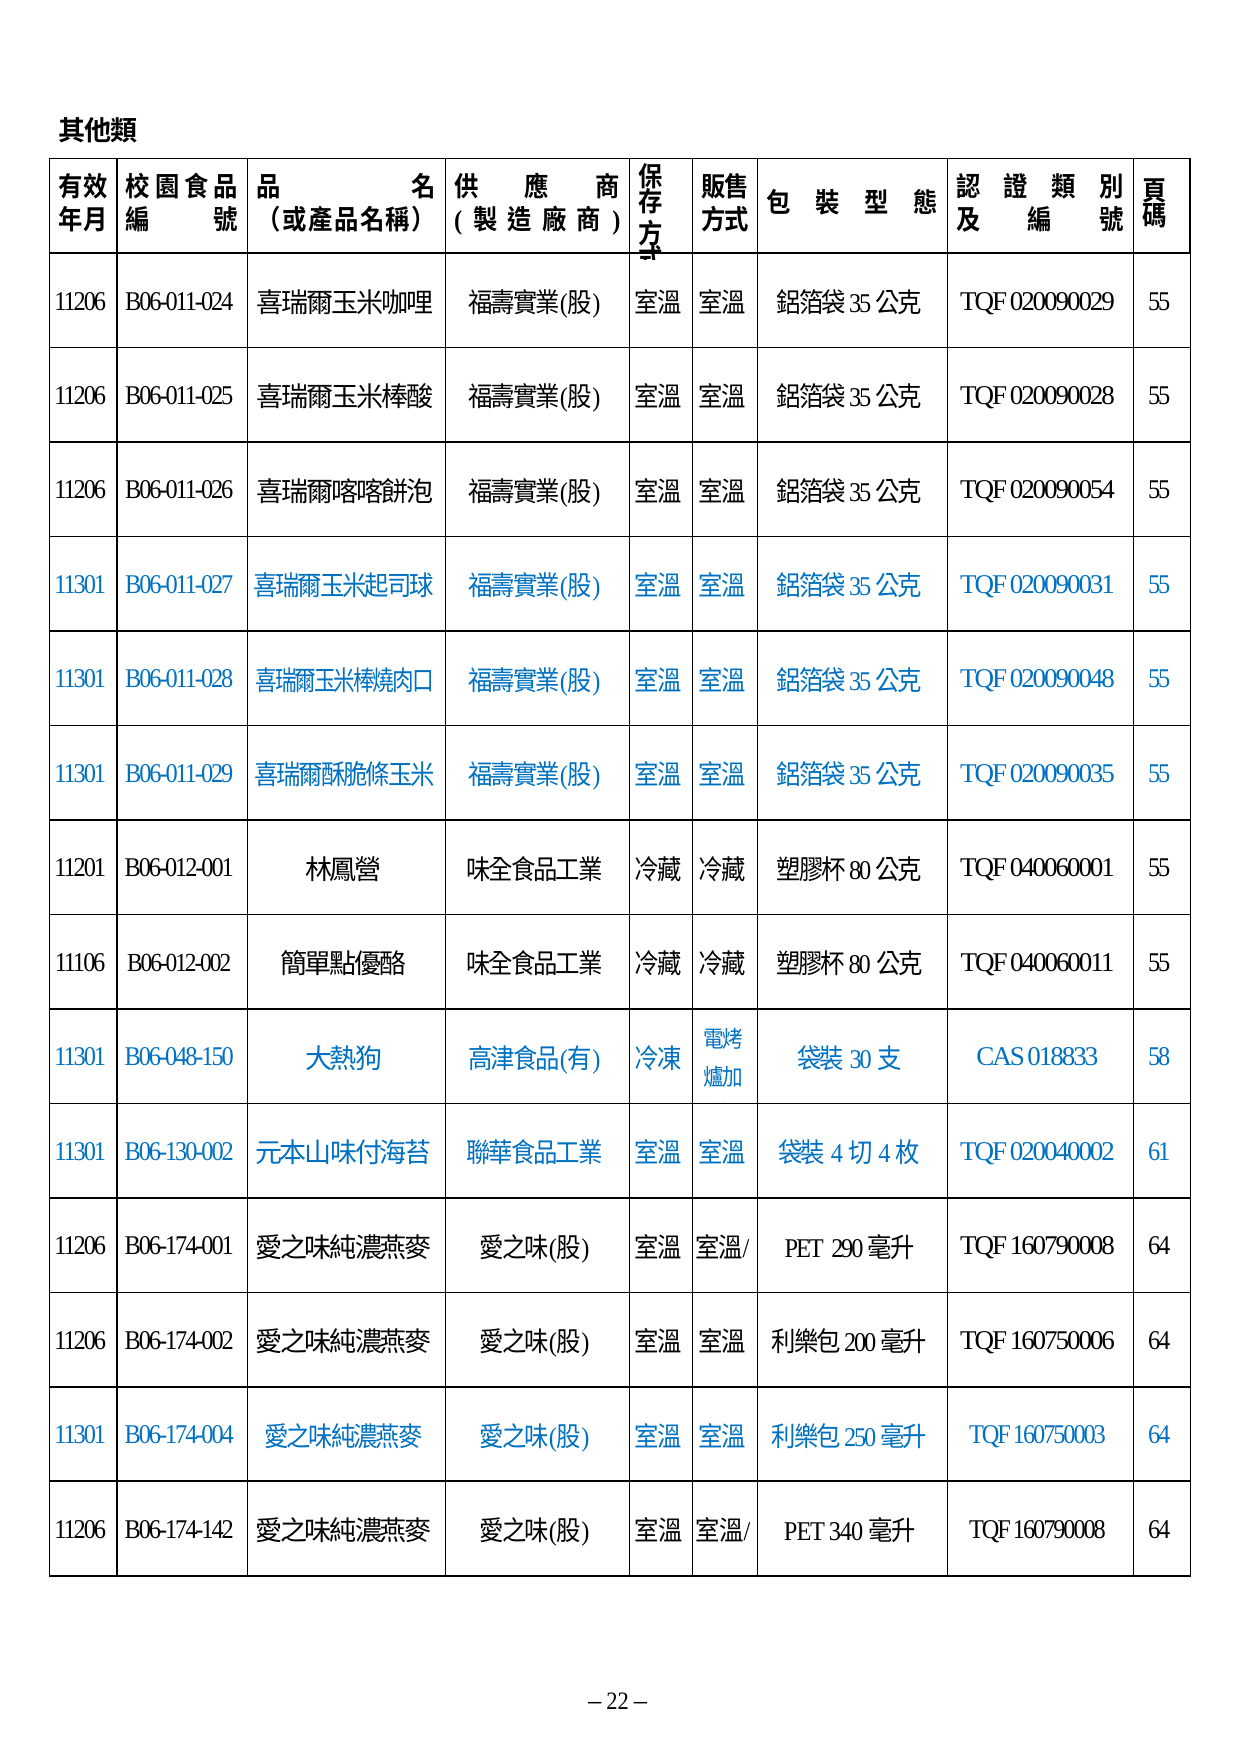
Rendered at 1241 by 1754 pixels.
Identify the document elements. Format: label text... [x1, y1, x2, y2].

table_cell 有效 年月 [50, 159, 116, 252]
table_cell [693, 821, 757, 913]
table_cell 福壽實業(股) [446, 348, 629, 441]
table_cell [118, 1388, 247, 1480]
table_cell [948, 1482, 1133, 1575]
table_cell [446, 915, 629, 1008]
table_cell B06-011-026 [118, 443, 247, 536]
table_cell 鋁箔袋 35 公克 [758, 348, 947, 441]
table_cell 福壽實業(股) [446, 537, 629, 630]
table_cell 55 [1134, 348, 1190, 441]
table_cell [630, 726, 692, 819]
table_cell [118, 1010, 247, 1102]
table_cell 喜瑞爾玉米咖哩球 [248, 254, 445, 347]
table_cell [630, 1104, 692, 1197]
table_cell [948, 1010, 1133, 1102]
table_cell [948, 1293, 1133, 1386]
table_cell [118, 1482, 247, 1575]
table_cell TQF 020090048 [948, 632, 1133, 724]
table_cell TQF 020090031 [948, 537, 1133, 630]
table_cell 鋁箔袋 35 公克 [758, 443, 947, 536]
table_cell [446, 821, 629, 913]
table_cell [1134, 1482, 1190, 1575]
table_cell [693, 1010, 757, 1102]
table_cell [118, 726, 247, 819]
table_cell 11301 [50, 537, 116, 630]
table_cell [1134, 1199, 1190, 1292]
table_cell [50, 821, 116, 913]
table_cell 55 [1134, 632, 1190, 724]
table_cell 11301 [50, 632, 116, 724]
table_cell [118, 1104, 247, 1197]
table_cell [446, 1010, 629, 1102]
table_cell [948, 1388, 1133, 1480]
table_cell B06-011-024 [118, 254, 247, 347]
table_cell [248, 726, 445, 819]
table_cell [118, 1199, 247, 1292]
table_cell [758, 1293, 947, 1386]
table_cell 室溫 [630, 632, 692, 724]
table_cell 校園食品 編號 [118, 159, 247, 252]
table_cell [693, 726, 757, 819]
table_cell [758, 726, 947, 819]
table_cell TQF 020090029 [948, 254, 1133, 347]
table_cell 室溫 [693, 537, 757, 630]
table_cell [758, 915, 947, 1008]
table_cell 喜瑞爾喀喀餅泡菜口味(升級版) [248, 443, 445, 536]
table_cell 11206 [50, 254, 116, 347]
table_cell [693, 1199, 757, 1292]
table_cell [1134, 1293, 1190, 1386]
table_cell 福壽實業(股) [446, 632, 629, 724]
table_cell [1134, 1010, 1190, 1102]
table_cell 室溫 [630, 537, 692, 630]
table_cell TQF 020090054 [948, 443, 1133, 536]
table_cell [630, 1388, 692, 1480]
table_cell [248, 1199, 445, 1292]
table_cell 喜瑞爾玉米棒燒肉口味 (升級版) [248, 632, 445, 724]
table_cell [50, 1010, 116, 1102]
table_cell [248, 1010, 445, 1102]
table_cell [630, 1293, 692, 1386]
table_cell 保存 方式 [630, 159, 692, 252]
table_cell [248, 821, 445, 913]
table_cell 鋁箔袋 35 公克 [758, 632, 947, 724]
table_cell 鋁箔袋 35 公克 [758, 254, 947, 347]
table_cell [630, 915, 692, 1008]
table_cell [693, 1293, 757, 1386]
table_cell TQF 020090028 [948, 348, 1133, 441]
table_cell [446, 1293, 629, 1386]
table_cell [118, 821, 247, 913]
table_cell B06-011-027 [118, 537, 247, 630]
table_cell 室溫 [630, 254, 692, 347]
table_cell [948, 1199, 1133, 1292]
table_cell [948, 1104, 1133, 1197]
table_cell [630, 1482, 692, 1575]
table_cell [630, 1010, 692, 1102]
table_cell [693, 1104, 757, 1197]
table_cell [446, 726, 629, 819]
table_cell 11206 [50, 348, 116, 441]
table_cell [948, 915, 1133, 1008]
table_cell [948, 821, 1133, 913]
table_cell 鋁箔袋 35 公克 [758, 537, 947, 630]
table_cell 55 [1134, 443, 1190, 536]
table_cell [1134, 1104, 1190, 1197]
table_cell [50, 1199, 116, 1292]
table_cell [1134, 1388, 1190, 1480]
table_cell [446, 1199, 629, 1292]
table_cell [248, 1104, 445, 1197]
table_cell 喜瑞爾玉米起司球 (升級版) [248, 537, 445, 630]
table_cell 包裝型態 [758, 159, 947, 252]
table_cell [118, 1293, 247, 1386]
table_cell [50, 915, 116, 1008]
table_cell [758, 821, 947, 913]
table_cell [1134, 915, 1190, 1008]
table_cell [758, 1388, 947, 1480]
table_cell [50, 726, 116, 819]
table_cell 室溫 [693, 348, 757, 441]
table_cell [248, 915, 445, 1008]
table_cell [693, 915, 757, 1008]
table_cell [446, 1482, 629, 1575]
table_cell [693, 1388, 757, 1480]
table_cell 室溫 [630, 443, 692, 536]
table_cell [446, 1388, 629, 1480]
table_cell 室溫 [693, 443, 757, 536]
table_cell 55 [1134, 254, 1190, 347]
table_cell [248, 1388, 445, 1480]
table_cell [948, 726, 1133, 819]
table_header 其他類 [49, 109, 1190, 158]
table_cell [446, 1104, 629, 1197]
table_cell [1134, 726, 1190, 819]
table_cell 販售 方式 [693, 159, 757, 252]
table_cell B06-011-028 [118, 632, 247, 724]
table_cell 供應商 (製造廠商) [446, 159, 629, 252]
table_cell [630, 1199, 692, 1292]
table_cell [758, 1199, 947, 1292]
table_cell 室溫 [693, 254, 757, 347]
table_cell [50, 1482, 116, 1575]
table_cell 品名 （或產品名稱） [248, 159, 445, 252]
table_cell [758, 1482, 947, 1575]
table_cell B06-011-025 [118, 348, 247, 441]
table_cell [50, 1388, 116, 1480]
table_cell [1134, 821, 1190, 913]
table_cell 福壽實業(股) [446, 254, 629, 347]
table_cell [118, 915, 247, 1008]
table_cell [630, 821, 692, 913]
table_cell 頁 碼 [1134, 159, 1189, 252]
table_cell 55 [1134, 537, 1190, 630]
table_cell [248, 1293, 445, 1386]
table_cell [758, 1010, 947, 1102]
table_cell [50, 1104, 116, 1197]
table_cell 喜瑞爾玉米棒酸奶洋蔥口味 [248, 348, 445, 441]
table_cell 室溫 [693, 632, 757, 724]
table_cell 福壽實業(股) [446, 443, 629, 536]
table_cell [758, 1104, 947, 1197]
table_cell 11206 [50, 443, 116, 536]
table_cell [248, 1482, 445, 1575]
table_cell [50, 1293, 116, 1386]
table_cell 室溫 [630, 348, 692, 441]
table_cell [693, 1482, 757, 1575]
table_cell 認證類別 及編號 [948, 159, 1133, 252]
